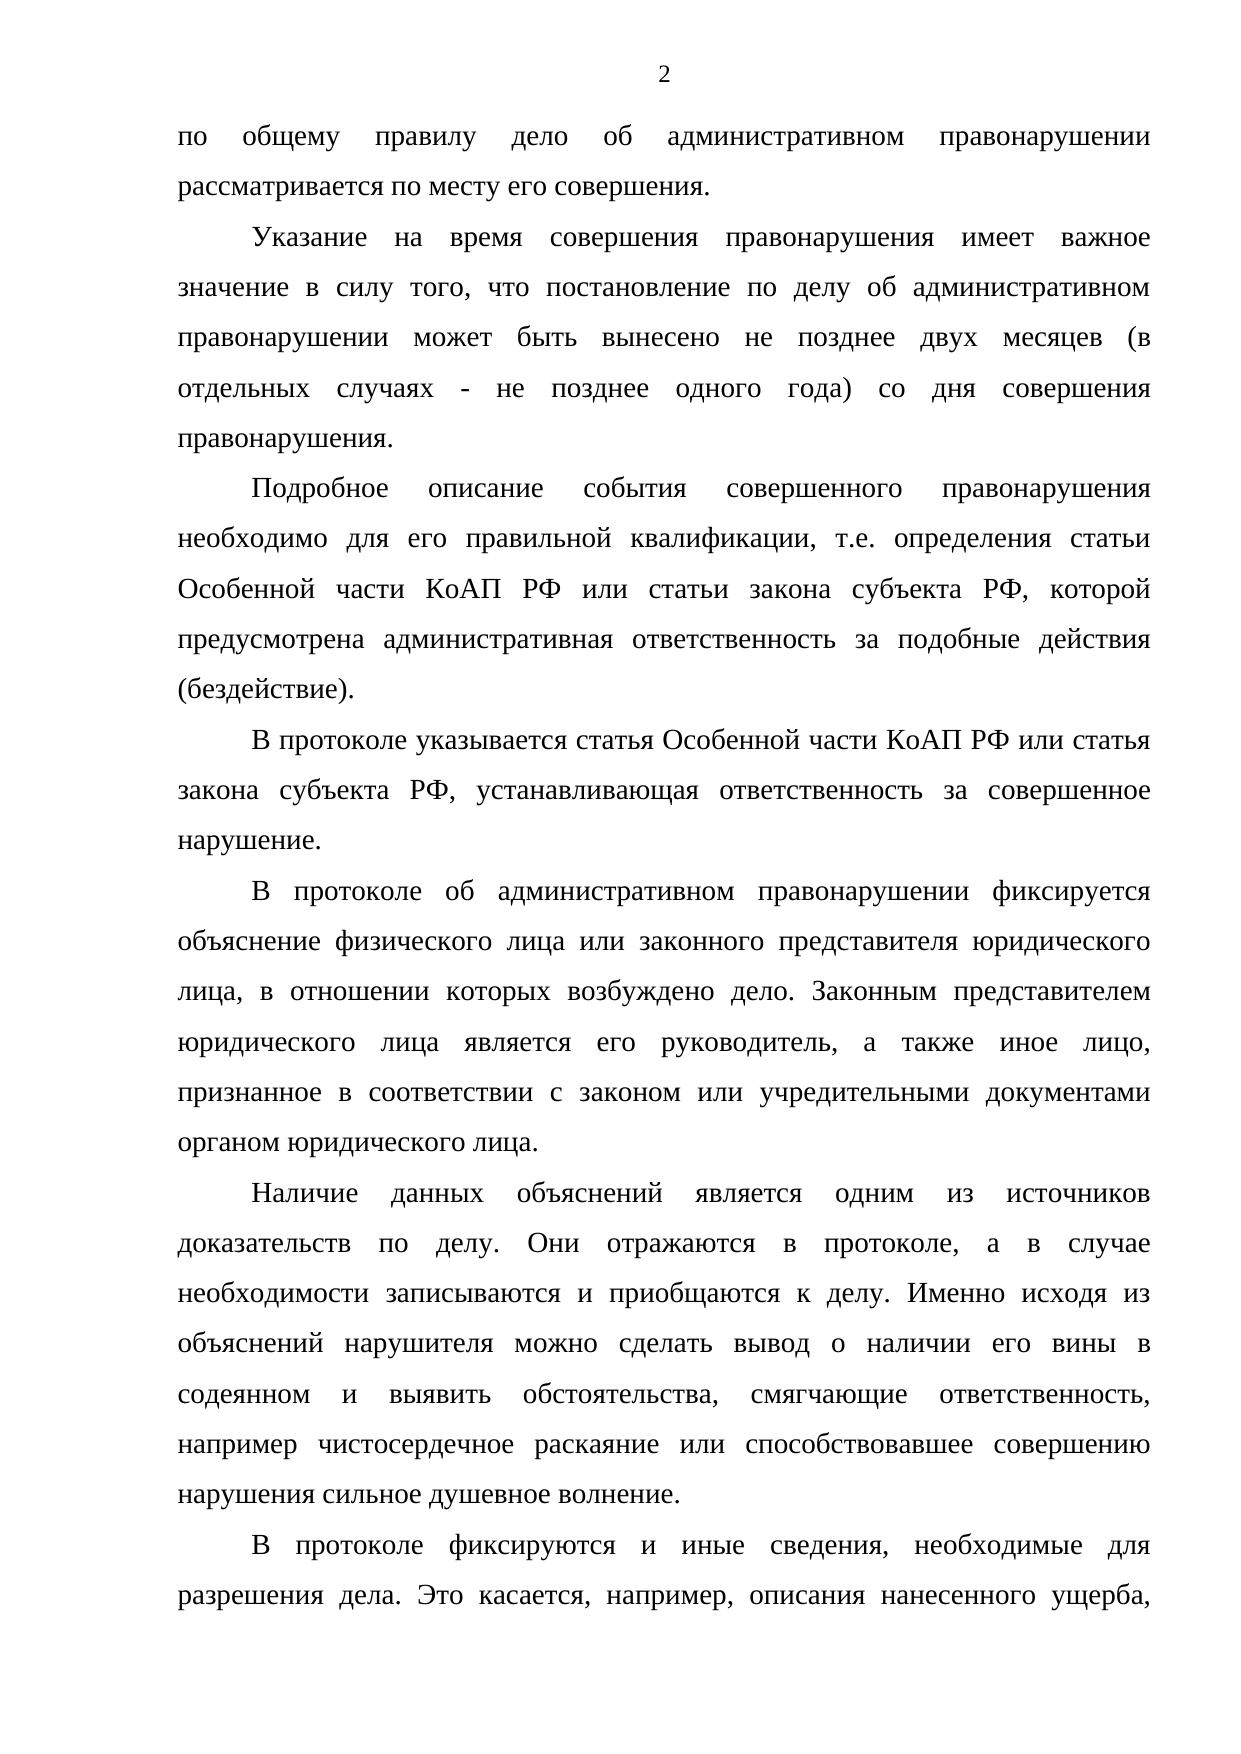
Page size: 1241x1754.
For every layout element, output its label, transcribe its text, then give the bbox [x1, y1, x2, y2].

text В протоколе указывается статья Особенной части КоАП РФ или статья закона субъекта РФ, устанавливающая ответственность за совершенное нарушение. [177, 722, 1152, 856]
text Указание на время совершения правонарушения имеет важное значение в силу того, что постановление по делу об административном правонарушении может быть вынесено не позднее двух месяцев (в отдельных случаях - не позднее одного года) со дня совершения правонарушения. [177, 219, 1152, 453]
text В протоколе об административном правонарушении фиксируется объяснение физического лица или законного представителя юридического лица, в отношении которых возбуждено дело. Законным представителем юридического лица является его руководитель, а также иное лицо, признанное в соответствии с законом или учредительными документами органом юридического лица. [177, 873, 1152, 1158]
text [177, 1527, 1152, 1611]
text Подробное описание события совершенного правонарушения необходимо для его правильной квалификации, т.е. определения статьи Особенной части КоАП РФ или статьи закона субъекта РФ, которой предусмотрена административная ответственность за подобные действия (бездействие). [177, 470, 1152, 705]
text Наличие данных объяснений является одним из источников доказательств по делу. Они отражаются в протоколе, а в случае необходимости записываются и приобщаются к делу. Именно исходя из объяснений нарушителя можно сделать вывод о наличии его вины в содеянном и выявить обстоятельства, смягчающие ответственность, например чистосердечное раскаяние или способствовавшее совершению нарушения сильное душевное волнение. [177, 1175, 1152, 1510]
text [177, 118, 1152, 202]
